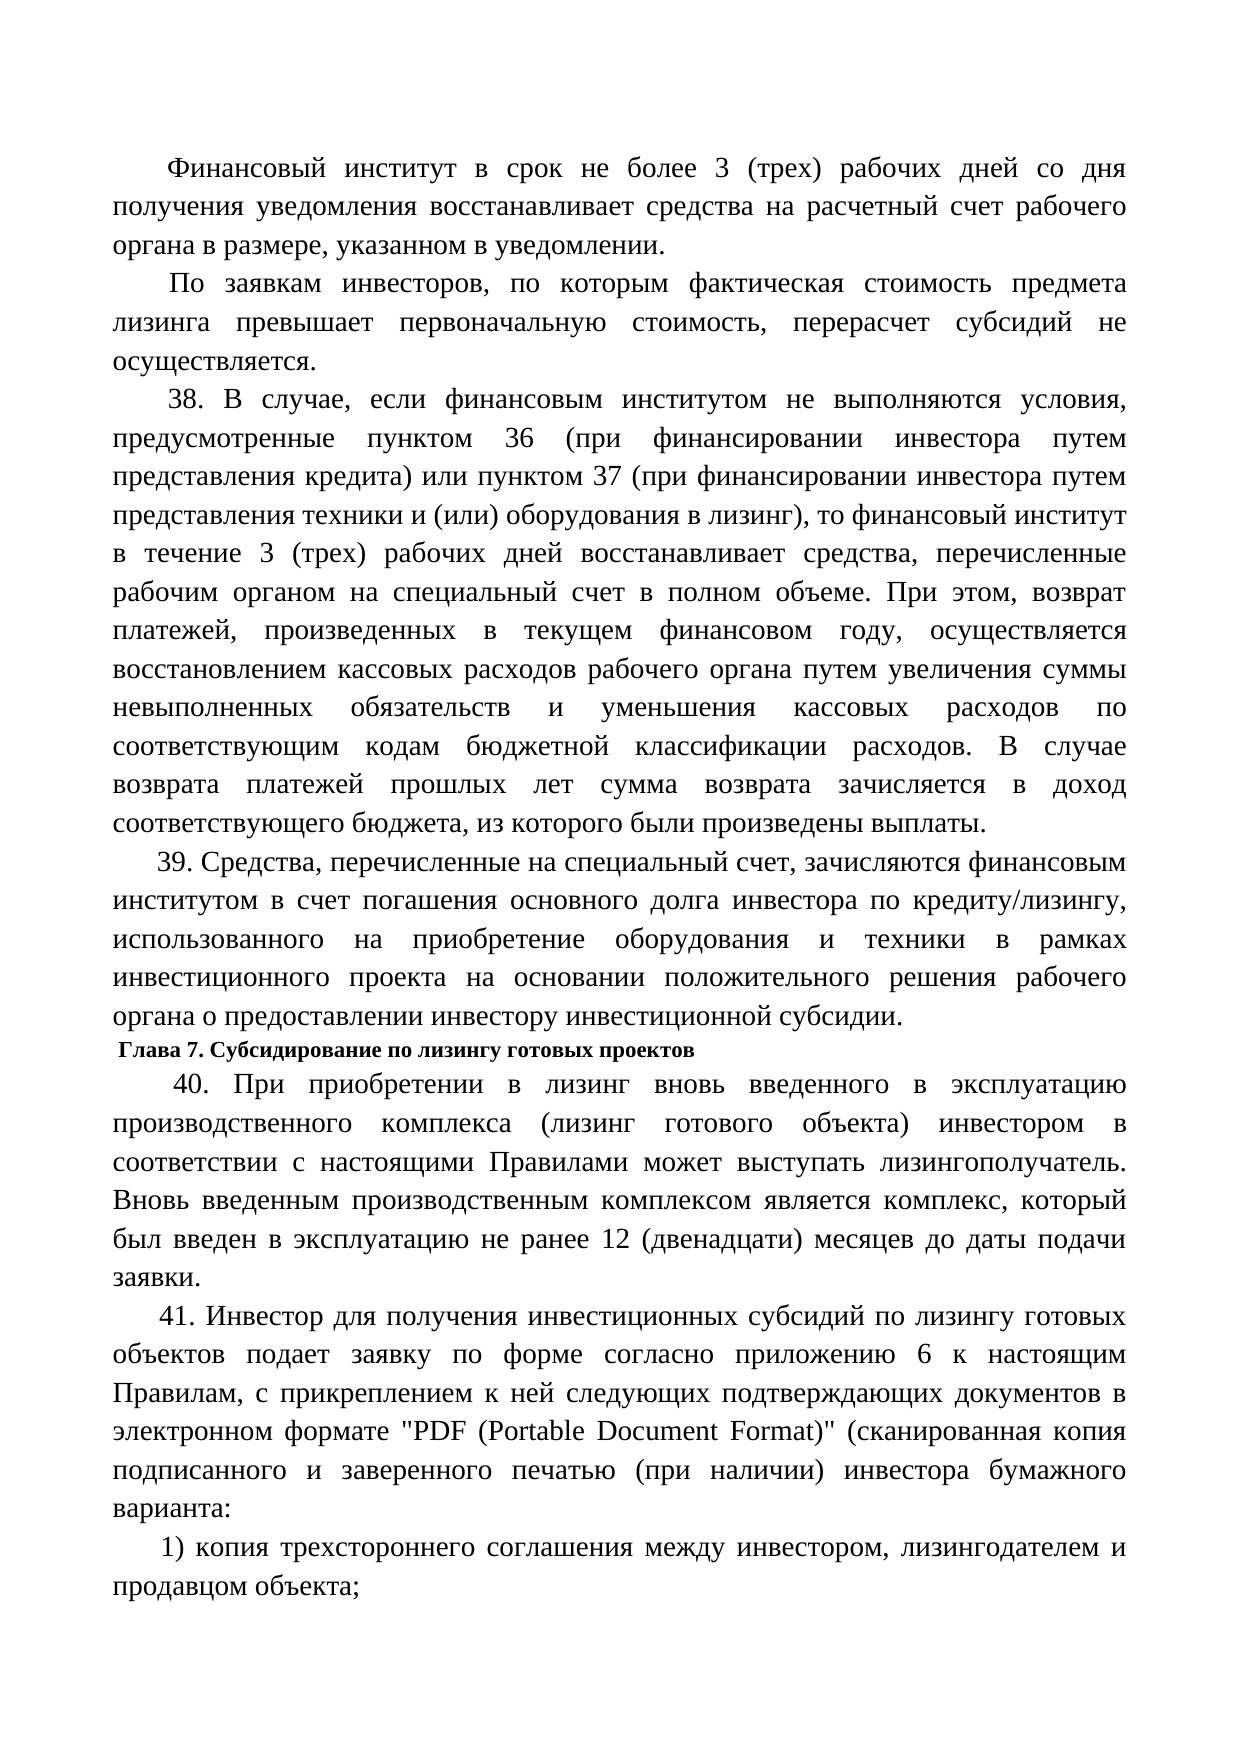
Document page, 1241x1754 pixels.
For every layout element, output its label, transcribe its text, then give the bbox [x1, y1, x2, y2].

text 40. При приобретении в лизинг вновь введенного в эксплуатацию производственного комплекса (лизинг готового объекта) инвестором в соответствии с настоящими Правилами может выступать лизингополучатель. Вновь введенным производственным комплексом является комплекс, который был введен в эксплуатацию не ранее 12 (двенадцати) месяцев до даты подачи заявки. [112, 1067, 1128, 1293]
text 1) копия трехстороннего соглашения между инвестором, лизингодателем и продавцом объекта; [112, 1529, 1128, 1601]
text 41. Инвестор для получения инвестиционных субсидий по лизингу готовых объектов подает заявку по форме согласно приложению 6 к настоящим Правилам, с прикреплением к ней следующих подтверждающих документов в электронном формате "PDF (Portable Document Format)" (сканированная копия подписанного и заверенного печатью (при наличии) инвестора бумажного варианта: [112, 1298, 1128, 1524]
text 39. Средства, перечисленные на специальный счет, зачисляются финансовым институтом в счет погашения основного долга инвестора по кредиту/лизингу, использованного на приобретение оборудования и техники в рамках инвестиционного проекта на основании положительного решения рабочего органа о предоставлении инвестору инвестиционной субсидии. [112, 844, 1128, 1031]
text 38. В случае, если финансовым институтом не выполняются условия, предусмотренные пунктом 36 (при финансировании инвестора путем представления кредита) или пунктом 37 (при финансировании инвестора путем представления техники и (или) оборудования в лизинг), то финансовый институт в течение 3 (трех) рабочих дней восстанавливает средства, перечисленные рабочим органом на специальный счет в полном объеме. При этом, возврат платежей, произведенных в текущем финансовом году, осуществляется восстановлением кассовых расходов рабочего органа путем увеличения суммы невыполненных обязательств и уменьшения кассовых расходов по соответствующим кодам бюджетной классификации расходов. В случае возврата платежей прошлых лет сумма возврата зачисляется в доход соответствующего бюджета, из которого были произведены выплаты. [112, 381, 1128, 839]
text Глава 7. Субсидирование по лизингу готовых проектов [112, 1036, 1128, 1063]
text Финансовый институт в срок не более 3 (трех) рабочих дней со дня получения уведомления восстанавливает средства на расчетный счет рабочего органа в размере, указанном в уведомлении. [112, 150, 1128, 261]
text По заявкам инвесторов, по которым фактическая стоимость предмета лизинга превышает первоначальную стоимость, перерасчет субсидий не осуществляется. [112, 266, 1128, 376]
